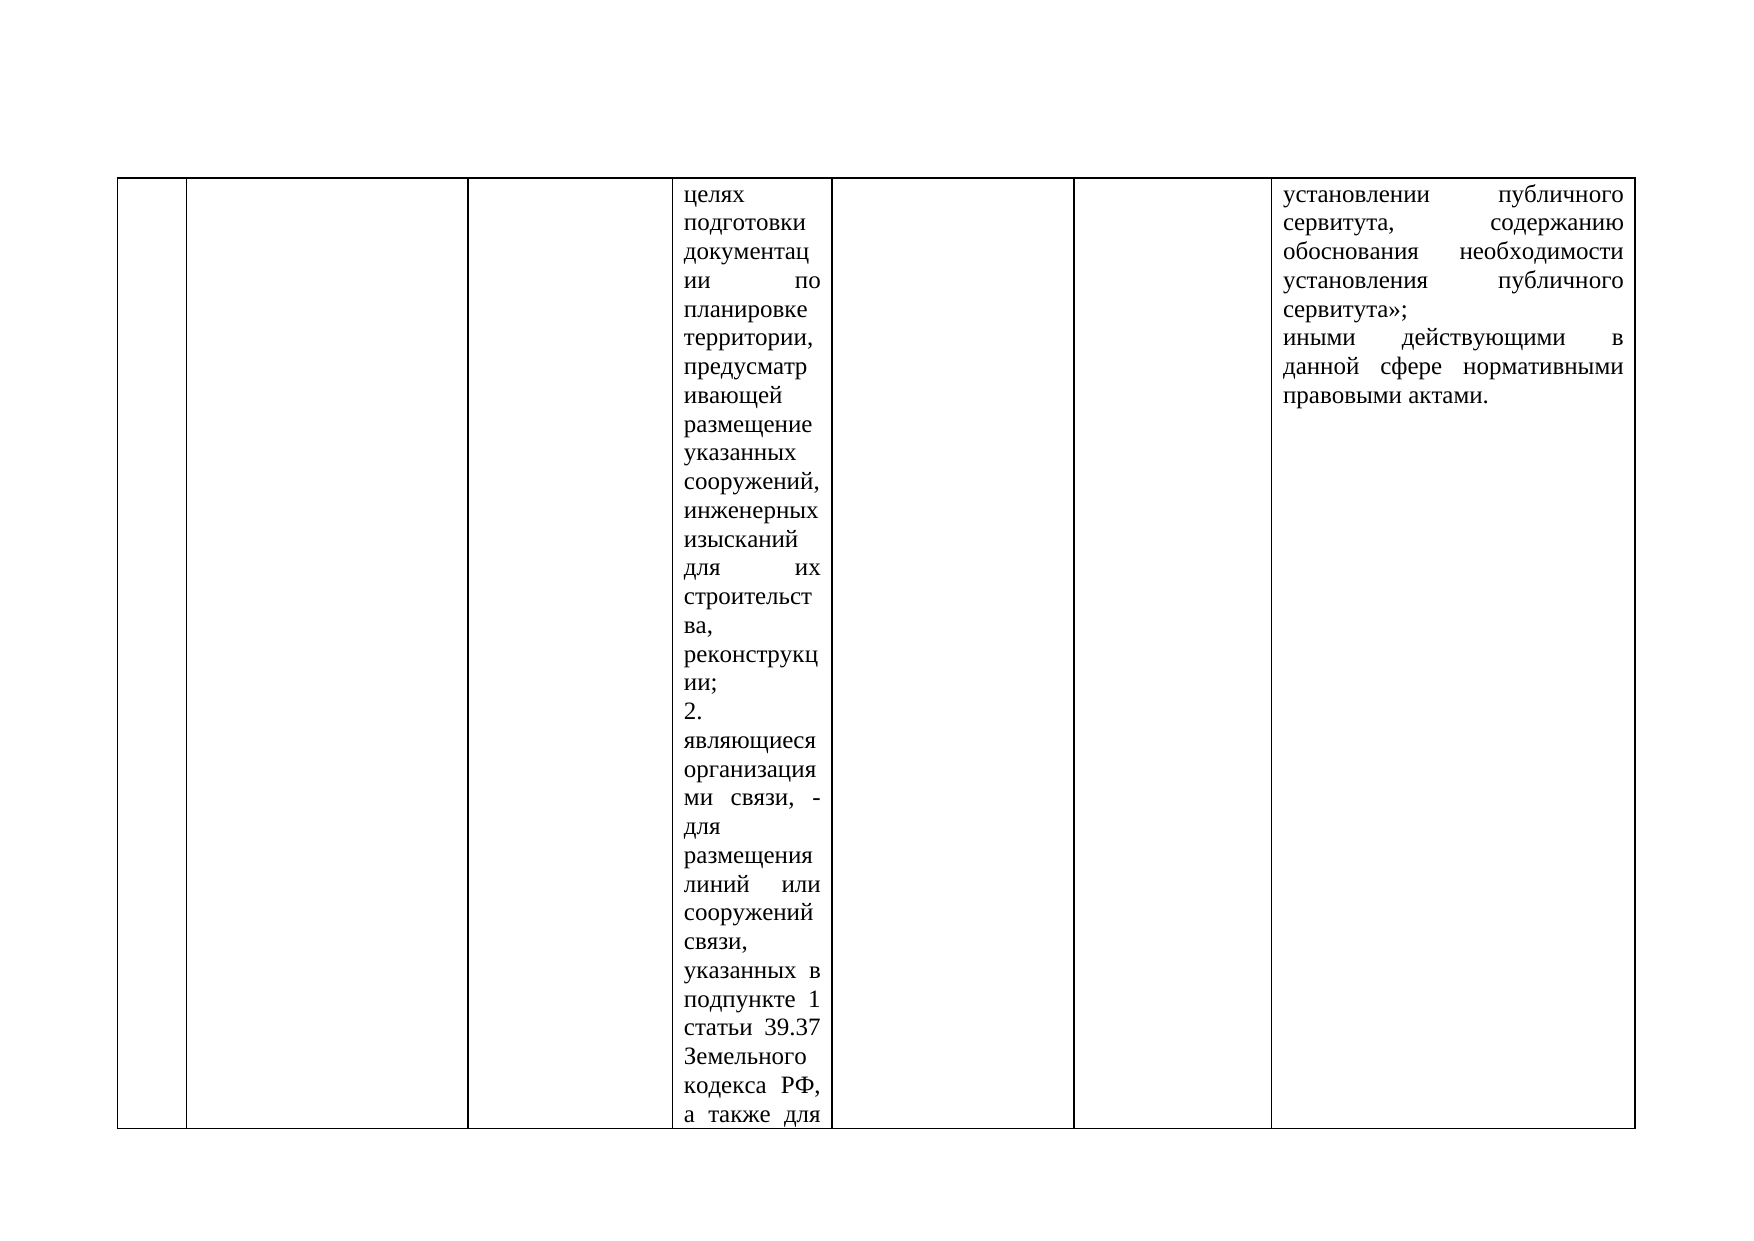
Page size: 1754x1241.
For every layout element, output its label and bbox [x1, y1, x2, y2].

table_cell [1075, 179, 1271, 1127]
table_cell [187, 179, 467, 1127]
table_cell [833, 179, 1073, 1127]
table_cell [1272, 179, 1634, 1127]
table_cell [469, 179, 672, 1127]
table_cell [673, 179, 831, 1127]
table_cell [118, 179, 186, 1127]
